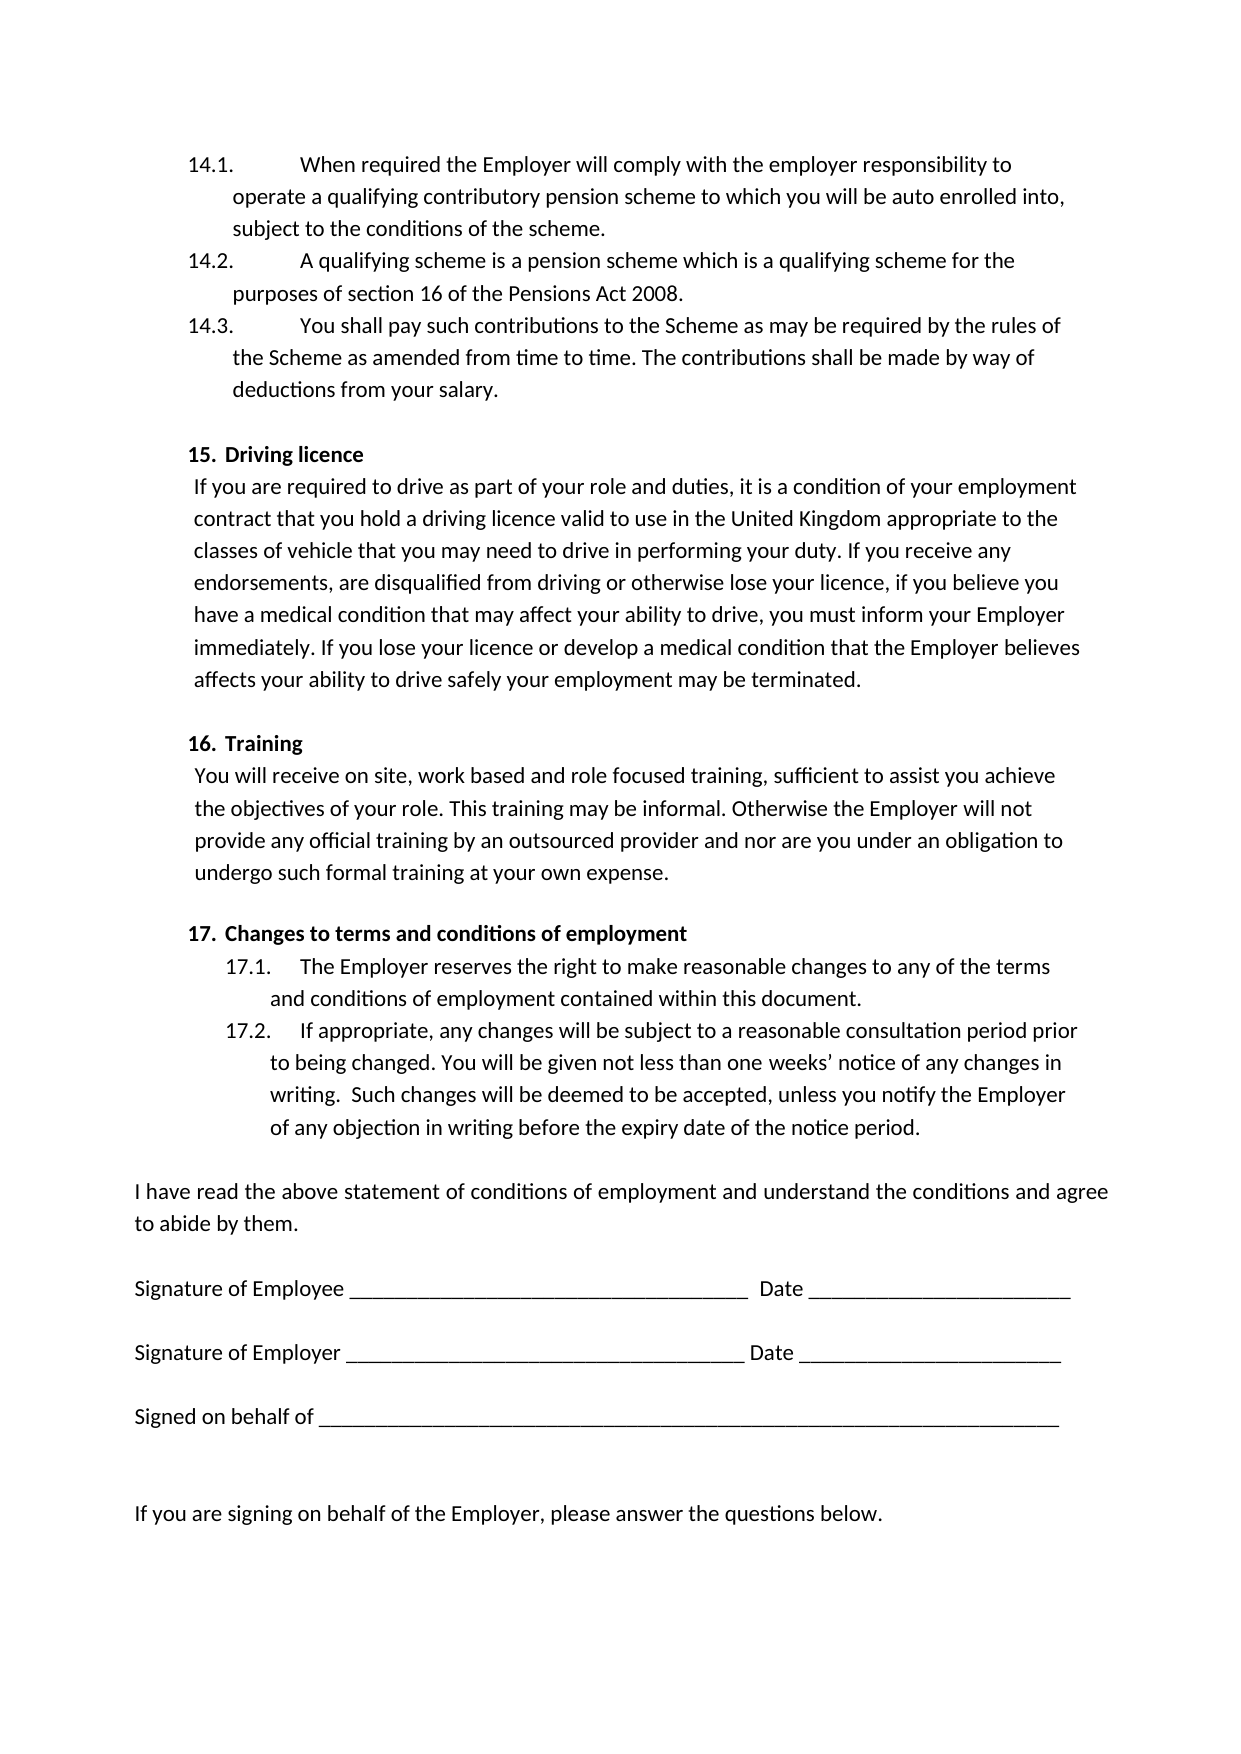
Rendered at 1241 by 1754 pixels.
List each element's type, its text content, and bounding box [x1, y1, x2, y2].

list You shall pay such contributions to the Scheme as may be required by the rules of the Scheme as amended from time to time. The contributions shall be made by way of deductions from your salary. [187, 311, 1090, 403]
text Signed on behalf of _________________________________________________________________ [134, 1402, 1111, 1430]
text If you are signing on behalf of the Employer, please answer the questions below. [134, 1499, 1111, 1527]
text You will receive on site, work based and role focused training, sufficient to assist you achieve the objectives of your role. This training may be informal. Otherwise the Employer will not provide any official training by an outsourced provider and nor are you under an obligation to undergo such formal training at your own expense. [194, 762, 1090, 886]
list Driving licence [187, 440, 1090, 468]
text I have read the above statement of conditions of employment and understand the conditions and agree to abide by them. [134, 1177, 1111, 1237]
list When required the Employer will comply with the employer responsibility to operate a qualifying contributory pension scheme to which you will be auto enrolled into, subject to the conditions of the scheme. [187, 150, 1090, 242]
list The Employer reserves the right to make reasonable changes to any of the terms and conditions of employment contained within this document. [225, 952, 1090, 1012]
list Training [187, 729, 1090, 757]
text Signature of Employer ___________________________________ Date _______________________ [134, 1338, 1111, 1366]
list Changes to terms and conditions of employment [187, 919, 1090, 948]
list If appropriate, any changes will be subject to a reasonable consultation period prior to being changed. You will be given not less than one weeks’ notice of any changes in writing. Such changes will be deemed to be accepted, unless you notify the Employer of any objection in writing before the expiry date of the notice period. [225, 1016, 1090, 1141]
text Signature of Employee ___________________________________ Date _______________________ [134, 1274, 1111, 1302]
text If you are required to drive as part of your role and duties, it is a condition of your employment contract that you hold a driving licence valid to use in the United Kingdom appropriate to the classes of vehicle that you may need to drive in performing your duty. If you receive any endorsements, are disqualified from driving or otherwise lose your licence, if you believe you have a medical condition that may affect your ability to drive, you must inform your Employer immediately. If you lose your licence or develop a medical condition that the Employer believes affects your ability to drive safely your employment may be terminated. [194, 472, 1090, 693]
list A qualifying scheme is a pension scheme which is a qualifying scheme for the purposes of section 16 of the Pensions Act 2008. [187, 247, 1090, 307]
